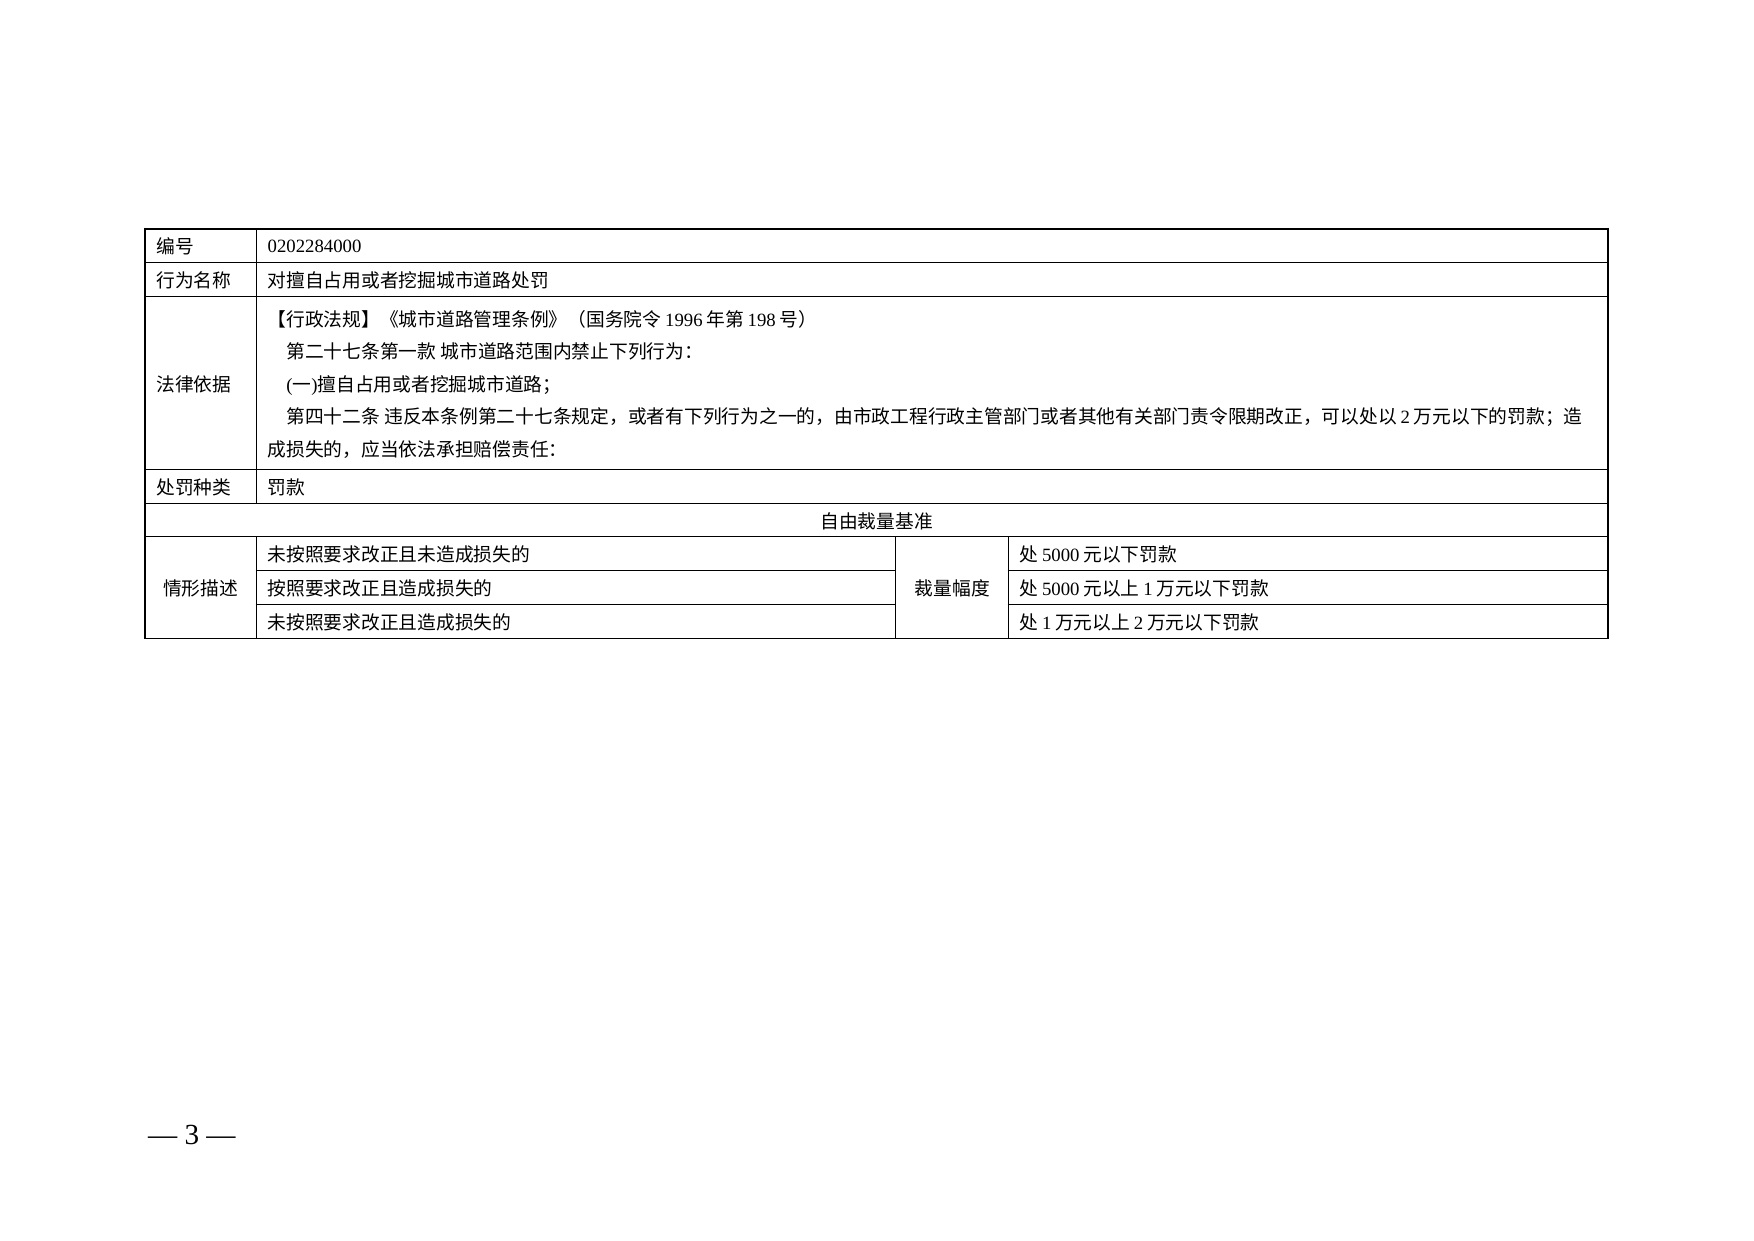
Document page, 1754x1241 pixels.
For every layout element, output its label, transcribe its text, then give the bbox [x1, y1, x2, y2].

table_cell 处罚种类 [146, 470, 256, 503]
table_header 编号 [146, 230, 256, 262]
table_cell 对擅自占用或者挖掘城市道路处罚 [257, 263, 1607, 296]
table_cell 按照要求改正且造成损失的 [257, 571, 895, 604]
table_cell 行为名称 [146, 263, 256, 296]
table_cell 法律依据 [146, 297, 256, 469]
table_cell 处5000元以下罚款 [1009, 537, 1607, 570]
table_cell 【行政法规】《城市道路管理条例》（国务院令1996年第198号） 第二十七条第一款 城市道路范围内禁止下列行为： (一)擅自占用或者挖掘城市道路； 第四十二条 违反本条例第二十七条规定，或者有下列行为之一的，由市政工程行政主管部门或者其他有关部门责令限期改正，可以处以2万元以下的罚款；造成损失的，应当依法承担赔偿责任： [257, 297, 1607, 469]
table_cell 未按照要求改正且未造成损失的 [257, 537, 895, 570]
table_cell 情形描述 [146, 537, 256, 638]
table_cell 未按照要求改正且造成损失的 [257, 605, 895, 638]
table_cell 处5000元以上1万元以下罚款 [1009, 571, 1607, 604]
table_cell 裁量幅度 [896, 537, 1008, 638]
table_cell 自由裁量基准 [146, 504, 1607, 536]
table_cell 处1万元以上2万元以下罚款 [1009, 605, 1607, 638]
table_header 0202284000 [257, 230, 1607, 262]
table_cell 罚款 [257, 470, 1607, 503]
